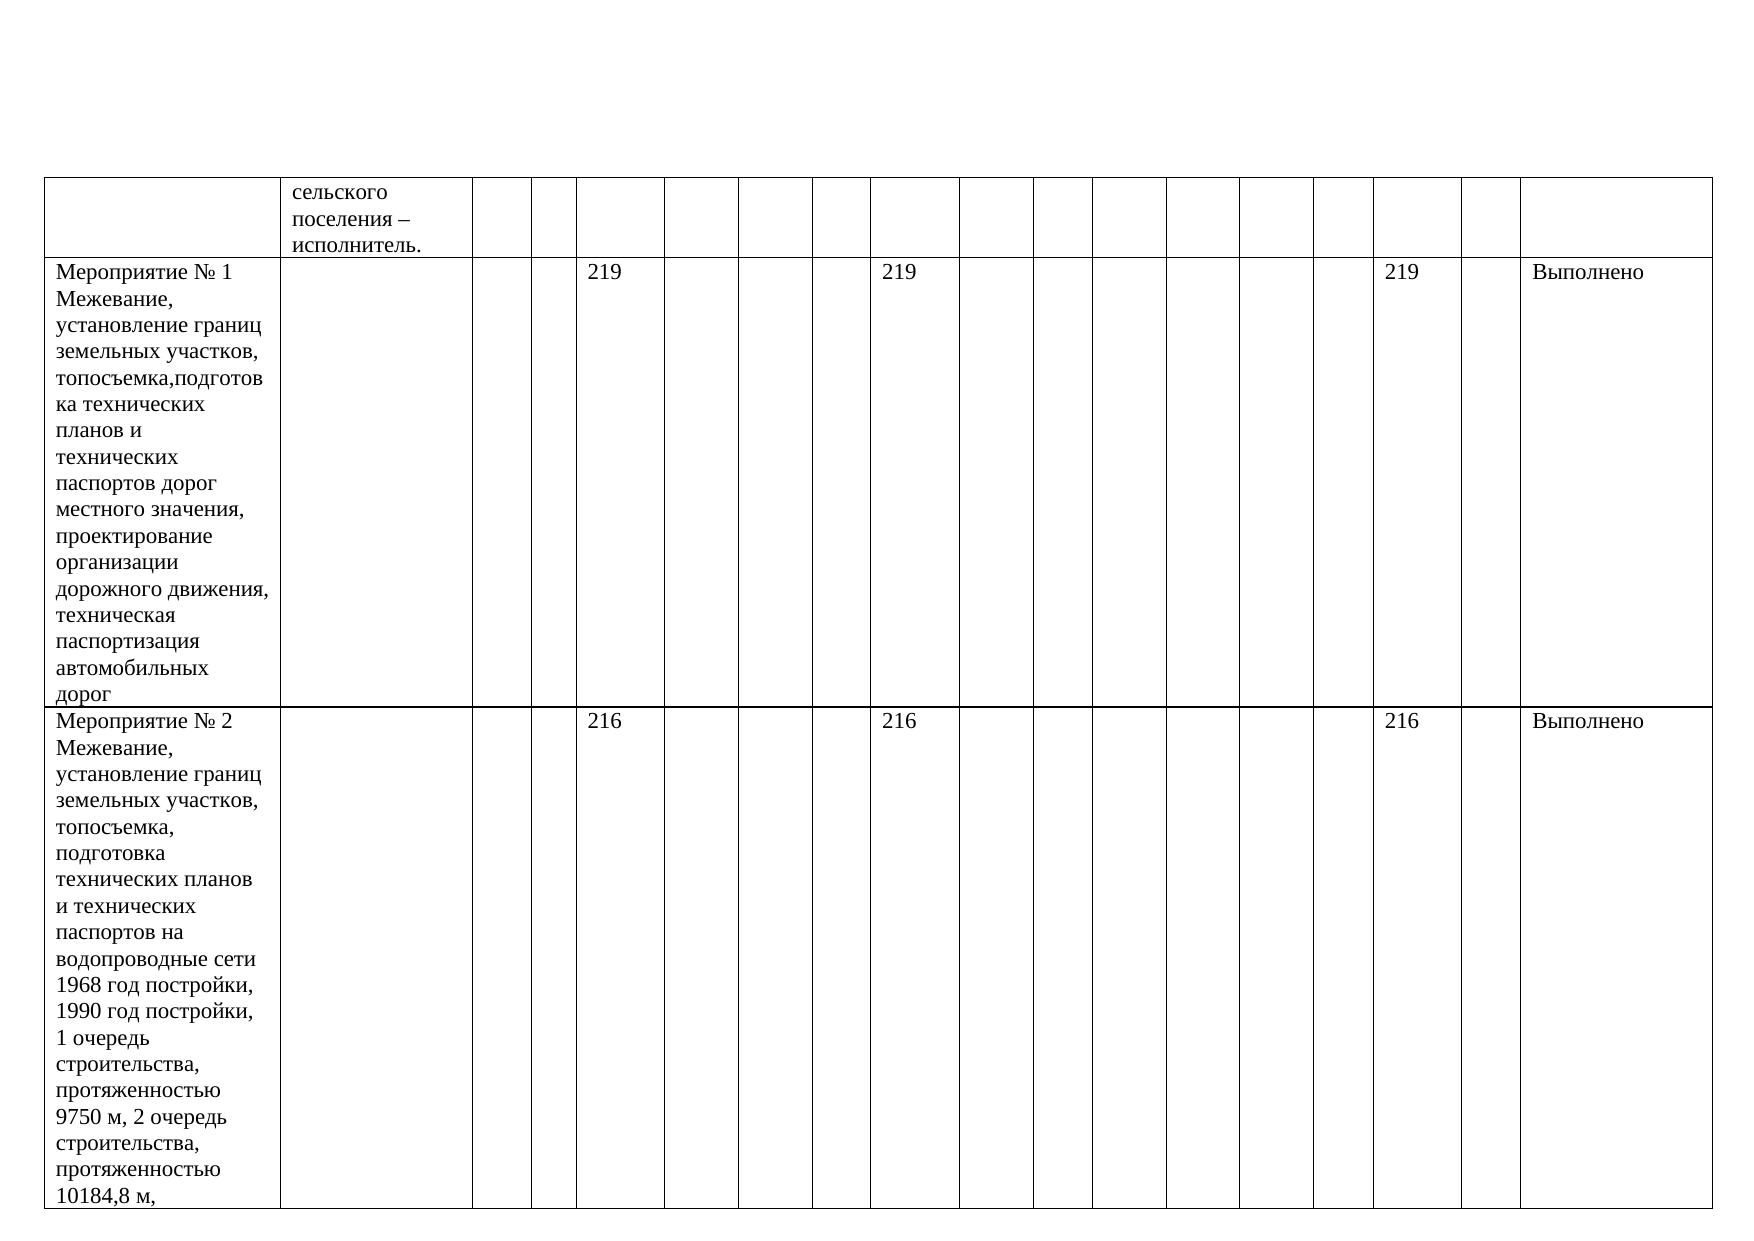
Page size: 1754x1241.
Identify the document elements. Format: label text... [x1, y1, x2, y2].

table_cell 219 [577, 258, 664, 706]
table_cell [1167, 258, 1239, 706]
table_cell [1093, 178, 1166, 257]
table_cell [473, 708, 531, 1208]
table_cell 219 [1374, 258, 1461, 706]
table_cell [1374, 178, 1461, 257]
table_cell [1093, 258, 1166, 706]
table_cell [960, 708, 1033, 1208]
table_cell [813, 708, 870, 1208]
table_cell Выполнено [1521, 708, 1712, 1208]
table_cell 216 [1374, 708, 1461, 1208]
table_cell [871, 178, 959, 257]
table_cell [1034, 178, 1092, 257]
table_cell [473, 258, 531, 706]
table_cell [532, 178, 576, 257]
table_cell Выполнено [1521, 258, 1712, 706]
table_cell [1521, 178, 1712, 257]
table_cell [813, 258, 870, 706]
table_cell [281, 708, 472, 1208]
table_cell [281, 178, 472, 257]
table_cell [281, 258, 472, 706]
table_cell [960, 258, 1033, 706]
table_cell [739, 708, 812, 1208]
table_cell [1093, 708, 1166, 1208]
table_cell [1462, 178, 1520, 257]
table_cell [473, 178, 531, 257]
table_cell [1314, 258, 1373, 706]
table_cell [739, 178, 812, 257]
table_cell [1240, 258, 1313, 706]
table_cell [665, 708, 738, 1208]
table_cell [1240, 178, 1313, 257]
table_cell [45, 178, 280, 257]
table_cell [532, 258, 576, 706]
table_cell [1167, 708, 1239, 1208]
table_cell [1462, 708, 1520, 1208]
table_cell [1462, 258, 1520, 706]
table_cell [665, 258, 738, 706]
table_cell [577, 178, 664, 257]
table_cell [960, 178, 1033, 257]
table_cell [813, 178, 870, 257]
table_cell [739, 258, 812, 706]
table_cell [532, 708, 576, 1208]
table_cell [1314, 178, 1373, 257]
table_cell Мероприятие № 1 Межевание, установление границ земельных участков, топосъемка,подготовка технических планов и технических паспортов дорог местного значения, проектирование организации дорожного движения, техническая паспортизация автомобильных дорог [45, 258, 280, 706]
table_cell 216 [577, 708, 664, 1208]
table_cell 216 [871, 708, 959, 1208]
table_cell [1034, 708, 1092, 1208]
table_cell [45, 708, 280, 1208]
table_cell [1167, 178, 1239, 257]
table_cell [1034, 258, 1092, 706]
table_cell [1240, 708, 1313, 1208]
table_cell 219 [871, 258, 959, 706]
table_cell [1314, 708, 1373, 1208]
table_cell [665, 178, 738, 257]
